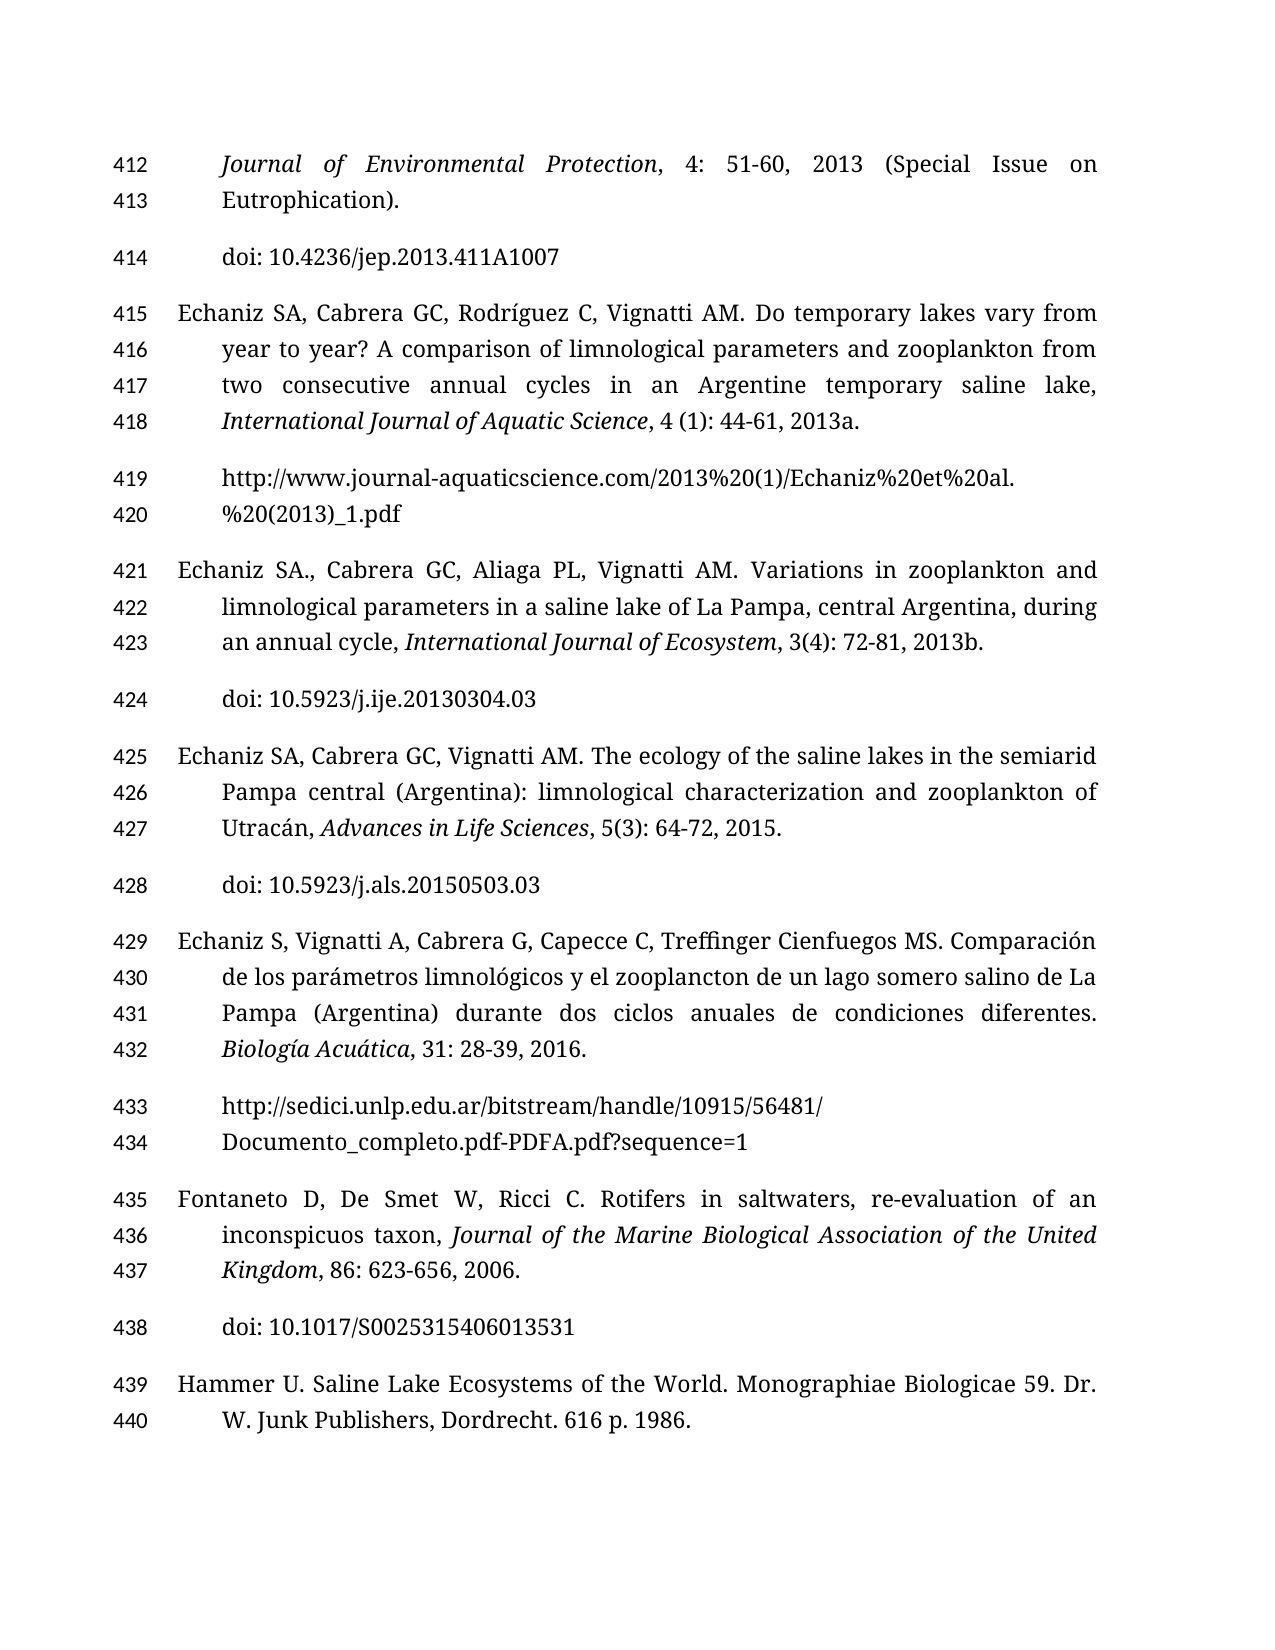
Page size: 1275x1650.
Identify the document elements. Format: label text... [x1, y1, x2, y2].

text http://www.journal-aquaticscience.com/2013%20(1)/Echaniz%20et%20al.%20(2013)_1.pdf [222, 462, 1098, 529]
text Echaniz SA, Cabrera GC, Rodríguez C, Vignatti AM. Do temporary lakes vary from year to year? A comparison of limnological parameters and zooplankton from two consecutive annual cycles in an Argentine temporary saline lake, International Journal of Aquatic Science, 4 (1): 44-61, 2013a. [177, 297, 1098, 436]
text doi: 10.5923/j.ije.20130304.03 [222, 683, 1098, 714]
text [177, 148, 1098, 215]
text doi: 10.5923/j.als.20150503.03 [222, 868, 1098, 900]
text Hammer U. Saline Lake Ecosystems of the World. Monographiae Biologicae 59. Dr. W. Junk Publishers, Dordrecht. 616 p. 1986. [177, 1368, 1098, 1435]
text Fontaneto D, De Smet W, Ricci C. Rotifers in saltwaters, re-evaluation of an inconspicuos taxon, Journal of the Marine Biological Association of the United Kingdom, 86: 623-656, 2006. [177, 1183, 1098, 1286]
text Echaniz S, Vignatti A, Cabrera G, Capecce C, Treffinger Cienfuegos MS. Comparación de los parámetros limnológicos y el zooplancton de un lago somero salino de La Pampa (Argentina) durante dos ciclos anuales de condiciones diferentes. Biología Acuática, 31: 28-39, 2016. [177, 925, 1098, 1064]
text Echaniz SA., Cabrera GC, Aliaga PL, Vignatti AM. Variations in zooplankton and limnological parameters in a saline lake of La Pampa, central Argentina, during an annual cycle, International Journal of Ecosystem, 3(4): 72-81, 2013b. [177, 554, 1098, 658]
text http://sedici.unlp.edu.ar/bitstream/handle/10915/56481/Documento_completo.pdf-PDFA.pdf?sequence=1 [222, 1090, 1098, 1157]
text Echaniz SA, Cabrera GC, Vignatti AM. The ecology of the saline lakes in the semiarid Pampa central (Argentina): limnological characterization and zooplankton of Utracán, Advances in Life Sciences, 5(3): 64-72, 2015. [177, 740, 1098, 843]
text doi: 10.4236/jep.2013.411A1007 [222, 240, 1098, 272]
text doi: 10.1017/S0025315406013531 [222, 1311, 1098, 1342]
